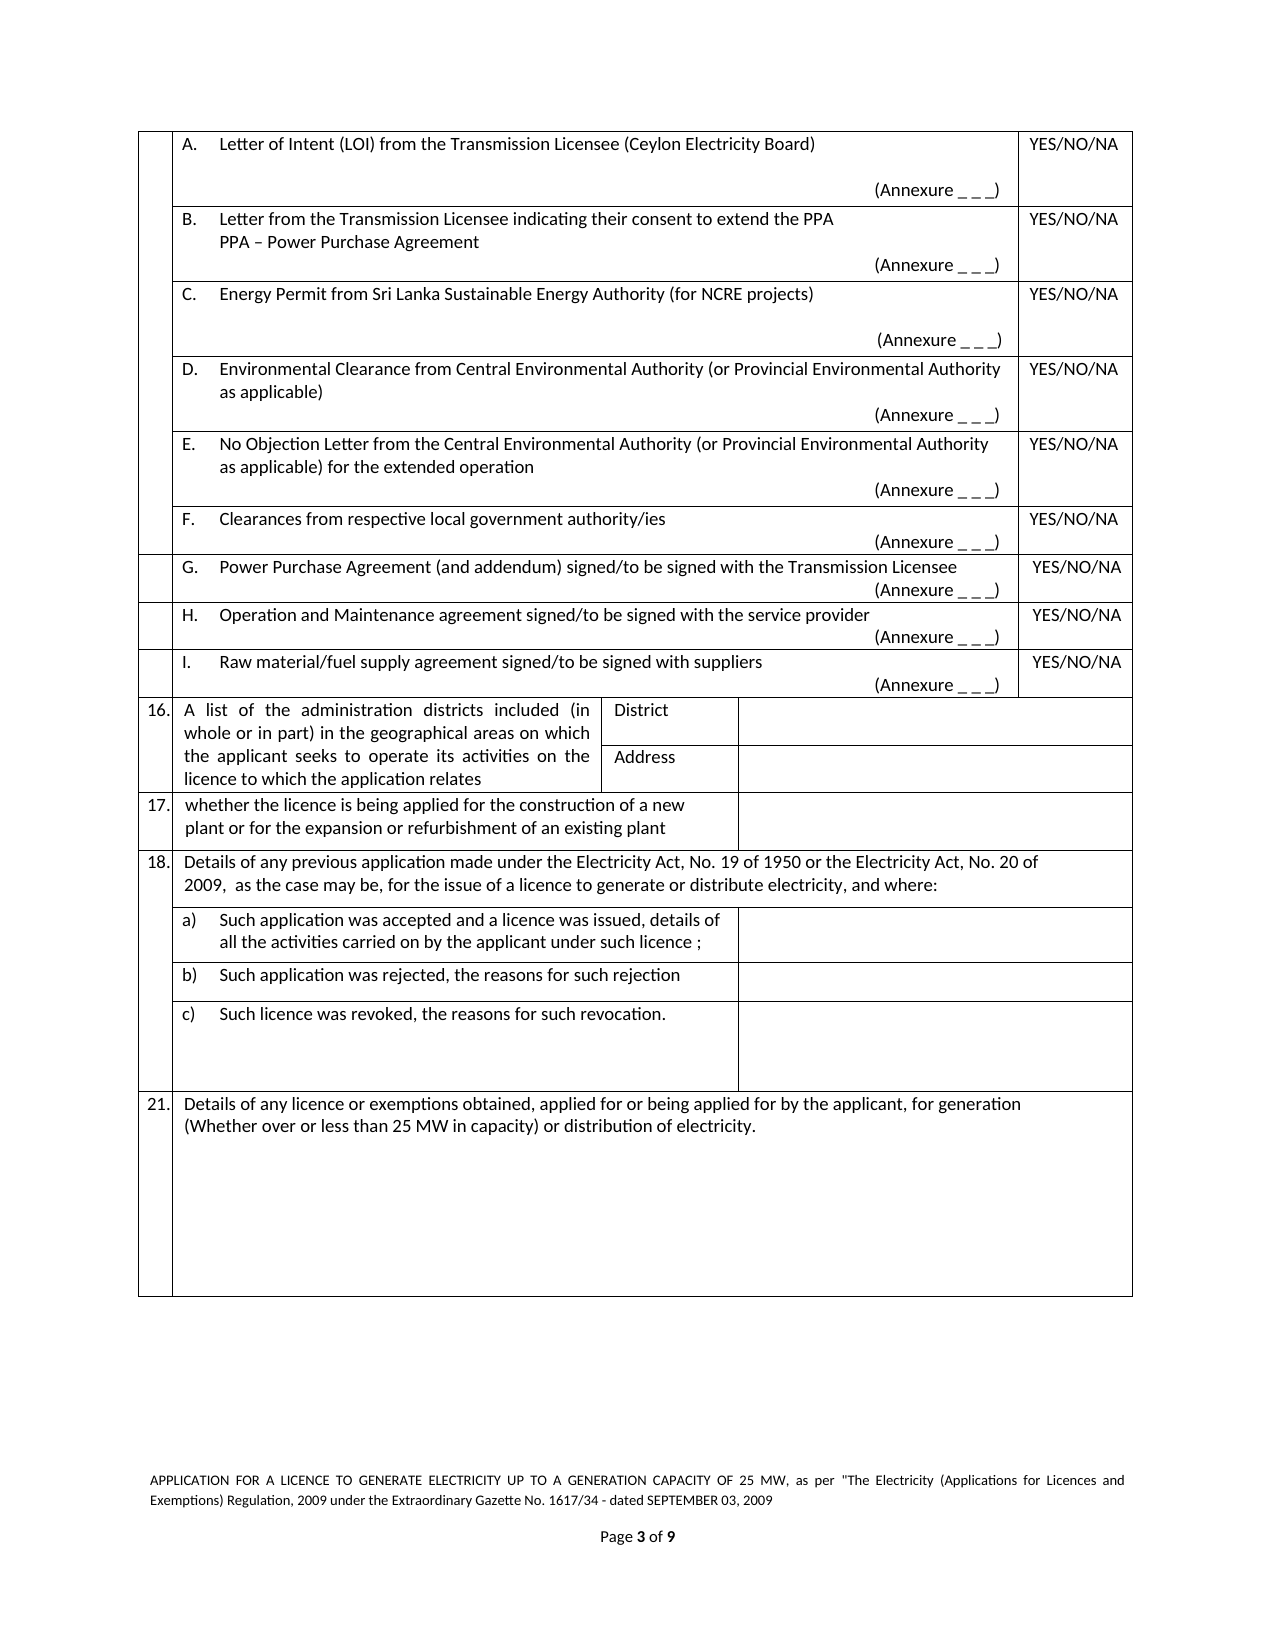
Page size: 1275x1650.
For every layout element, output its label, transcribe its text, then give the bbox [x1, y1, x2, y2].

table_cell [739, 793, 1132, 849]
table_cell YES/NO/NA [1019, 357, 1132, 431]
table_cell YES/NO/NA [1019, 650, 1132, 697]
table_cell [139, 793, 172, 849]
table_cell Such application was accepted and a licence was issued, details of all the activities carried on by the applicant under such licence ; [173, 908, 738, 962]
table_cell [139, 851, 172, 1091]
table_cell whether the licence is being applied for the construction of a new plant or for the expansion or refurbishment of an existing plant [173, 793, 738, 849]
table_cell Energy Permit from Sri Lanka Sustainable Energy Authority (for NCRE projects) (Annexure _ _ _) [173, 282, 1018, 356]
table_cell YES/NO/NA [1019, 282, 1132, 356]
table_cell Address [602, 746, 738, 792]
table_cell YES/NO/NA [1019, 603, 1132, 649]
table_cell YES/NO/NA [1019, 132, 1132, 206]
table_cell [139, 555, 172, 602]
table_cell Letter from the Transmission Licensee indicating their consent to extend the PPA PPA – Power Purchase Agreement (Annexure _ _ _) [173, 207, 1018, 281]
table_cell Letter of Intent (LOI) from the Transmission Licensee (Ceylon Electricity Board) (Annexure _ _ _) [173, 132, 1018, 206]
table_cell [739, 963, 1132, 1001]
table_cell YES/NO/NA [1019, 432, 1132, 506]
table_cell Details of any previous application made under the Electricity Act, No. 19 of 1950 or the Electricity Act, No. 20 of 2009, as the case may be, for the issue of a licence to generate or distribute electricity, and where: [173, 851, 1132, 907]
table_cell [739, 1002, 1132, 1091]
table_cell Raw material/fuel supply agreement signed/to be signed with suppliers (Annexure _ _ _) [173, 650, 1018, 697]
table_cell [739, 698, 1132, 744]
table_cell [139, 603, 172, 649]
table_cell Clearances from respective local government authority/ies (Annexure _ _ _) [173, 507, 1018, 554]
table_cell Details of any licence or exemptions obtained, applied for or being applied for by the applicant, for generation (Whether over or less than 25 MW in capacity) or distribution of electricity. [173, 1092, 1132, 1296]
table_cell [739, 746, 1132, 792]
table_cell [139, 1092, 172, 1296]
table_cell Operation and Maintenance agreement signed/to be signed with the service provider (Annexure _ _ _) [173, 603, 1018, 649]
table_cell YES/NO/NA [1019, 507, 1132, 554]
table_cell District [602, 698, 738, 744]
table_cell Such application was rejected, the reasons for such rejection [173, 963, 738, 1001]
table_cell [139, 698, 172, 792]
table_cell YES/NO/NA [1019, 207, 1132, 281]
table_cell Such licence was revoked, the reasons for such revocation. [173, 1002, 738, 1091]
table_cell A list of the administration districts included (in whole or in part) in the geographical areas on which the applicant seeks to operate its activities on the licence to which the application relates [173, 698, 601, 792]
table_cell [139, 132, 172, 554]
table_cell Environmental Clearance from Central Environmental Authority (or Provincial Environmental Authority as applicable) (Annexure _ _ _) [173, 357, 1018, 431]
table_cell YES/NO/NA [1019, 555, 1132, 602]
table_cell Power Purchase Agreement (and addendum) signed/to be signed with the Transmission Licensee (Annexure _ _ _) [173, 555, 1018, 602]
table_cell [739, 908, 1132, 962]
table_cell [139, 650, 172, 697]
table_cell No Objection Letter from the Central Environmental Authority (or Provincial Environmental Authority as applicable) for the extended operation (Annexure _ _ _) [173, 432, 1018, 506]
